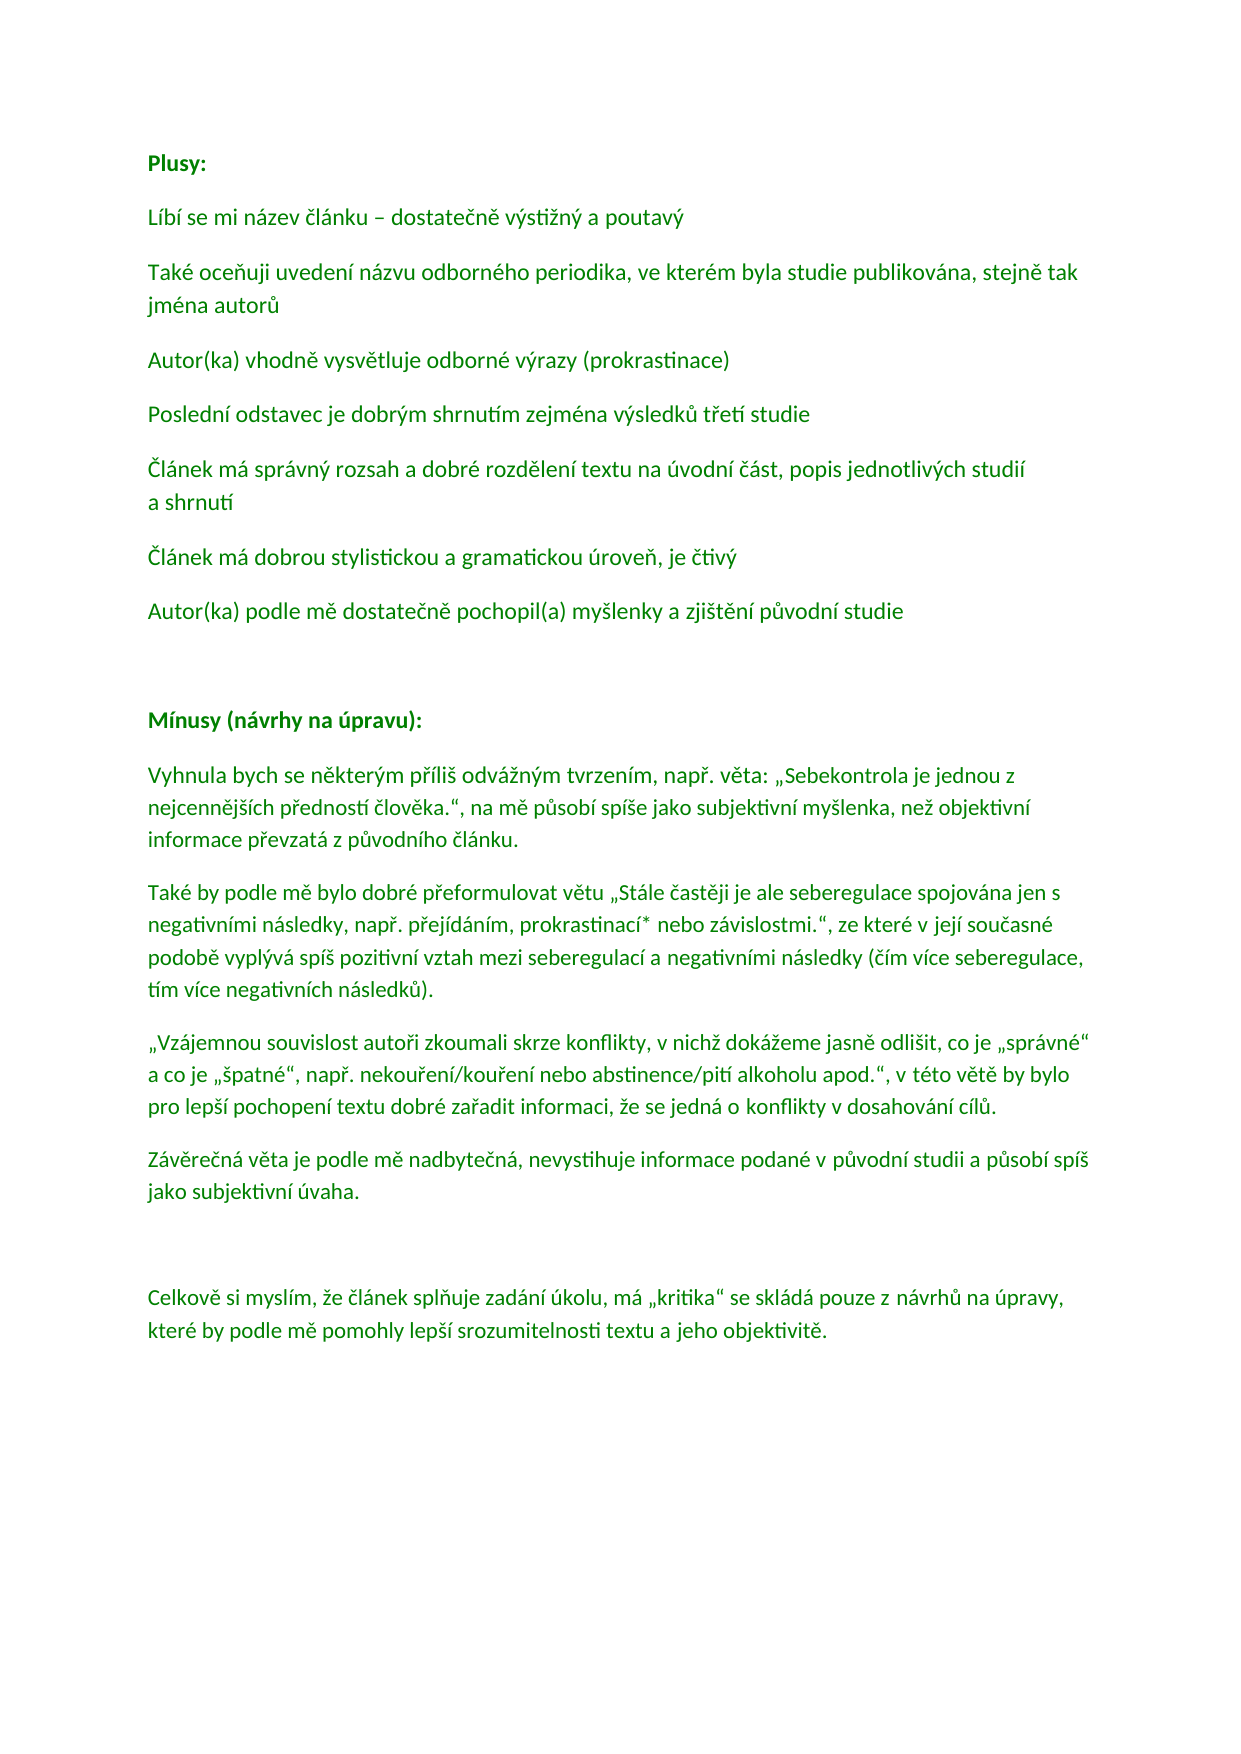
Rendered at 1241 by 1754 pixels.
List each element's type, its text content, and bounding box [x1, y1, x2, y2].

text „Vzájemnou souvislost autoři zkoumali skrze konflikty, v nichž dokážeme jasně odlišit, co je „správné“ a co je „špatné“, např. nekouření/kouření nebo abstinence/pití alkoholu apod.“, v této větě by bylo pro lepší pochopení textu dobré zařadit informaci, že se jedná o konflikty v dosahování cílů. [148, 1028, 1093, 1120]
text Plusy: [148, 148, 1093, 177]
text Líbí se mi název článku – dostatečně výstižný a poutavý [148, 202, 1093, 231]
text Článek má správný rozsah a dobré rozdělení textu na úvodní část, popis jednotlivých studií a shrnutí [148, 454, 1093, 517]
text Poslední odstavec je dobrým shrnutím zejména výsledků třetí studie [148, 399, 1093, 428]
text Mínusy (návrhy na úpravu): [148, 705, 1093, 734]
text Autor(ka) podle mě dostatečně pochopil(a) myšlenky a zjištění původní studie [148, 596, 1093, 626]
text Závěrečná věta je podle mě nadbytečná, nevystihuje informace podané v původní studii a působí spíš jako subjektivní úvaha. [148, 1145, 1093, 1206]
text Také oceňuji uvedení názvu odborného periodika, ve kterém byla studie publikována, stejně tak jména autorů [148, 257, 1093, 319]
text Vyhnula bych se některým příliš odvážným tvrzením, např. věta: „Sebekontrola je jednou z nejcennějších předností člověka.“, na mě působí spíše jako subjektivní myšlenka, než objektivní informace převzatá z původního článku. [148, 760, 1093, 853]
text Článek má dobrou stylistickou a gramatickou úroveň, je čtivý [148, 542, 1093, 571]
text Autor(ka) vhodně vysvětluje odborné výrazy (prokrastinace) [148, 345, 1093, 374]
text Celkově si myslím, že článek splňuje zadání úkolu, má „kritika“ se skládá pouze z návrhů na úpravy, které by podle mě pomohly lepší srozumitelnosti textu a jeho objektivitě. [148, 1283, 1093, 1344]
text Také by podle mě bylo dobré přeformulovat větu „Stále častěji je ale seberegulace spojována jen s negativními následky, např. přejídáním, prokrastinací* nebo závislostmi.“, ze které v její současné podobě vyplývá spíš pozitivní vztah mezi seberegulací a negativními následky (čím více seberegulace, tím více negativních následků). [148, 878, 1093, 1003]
